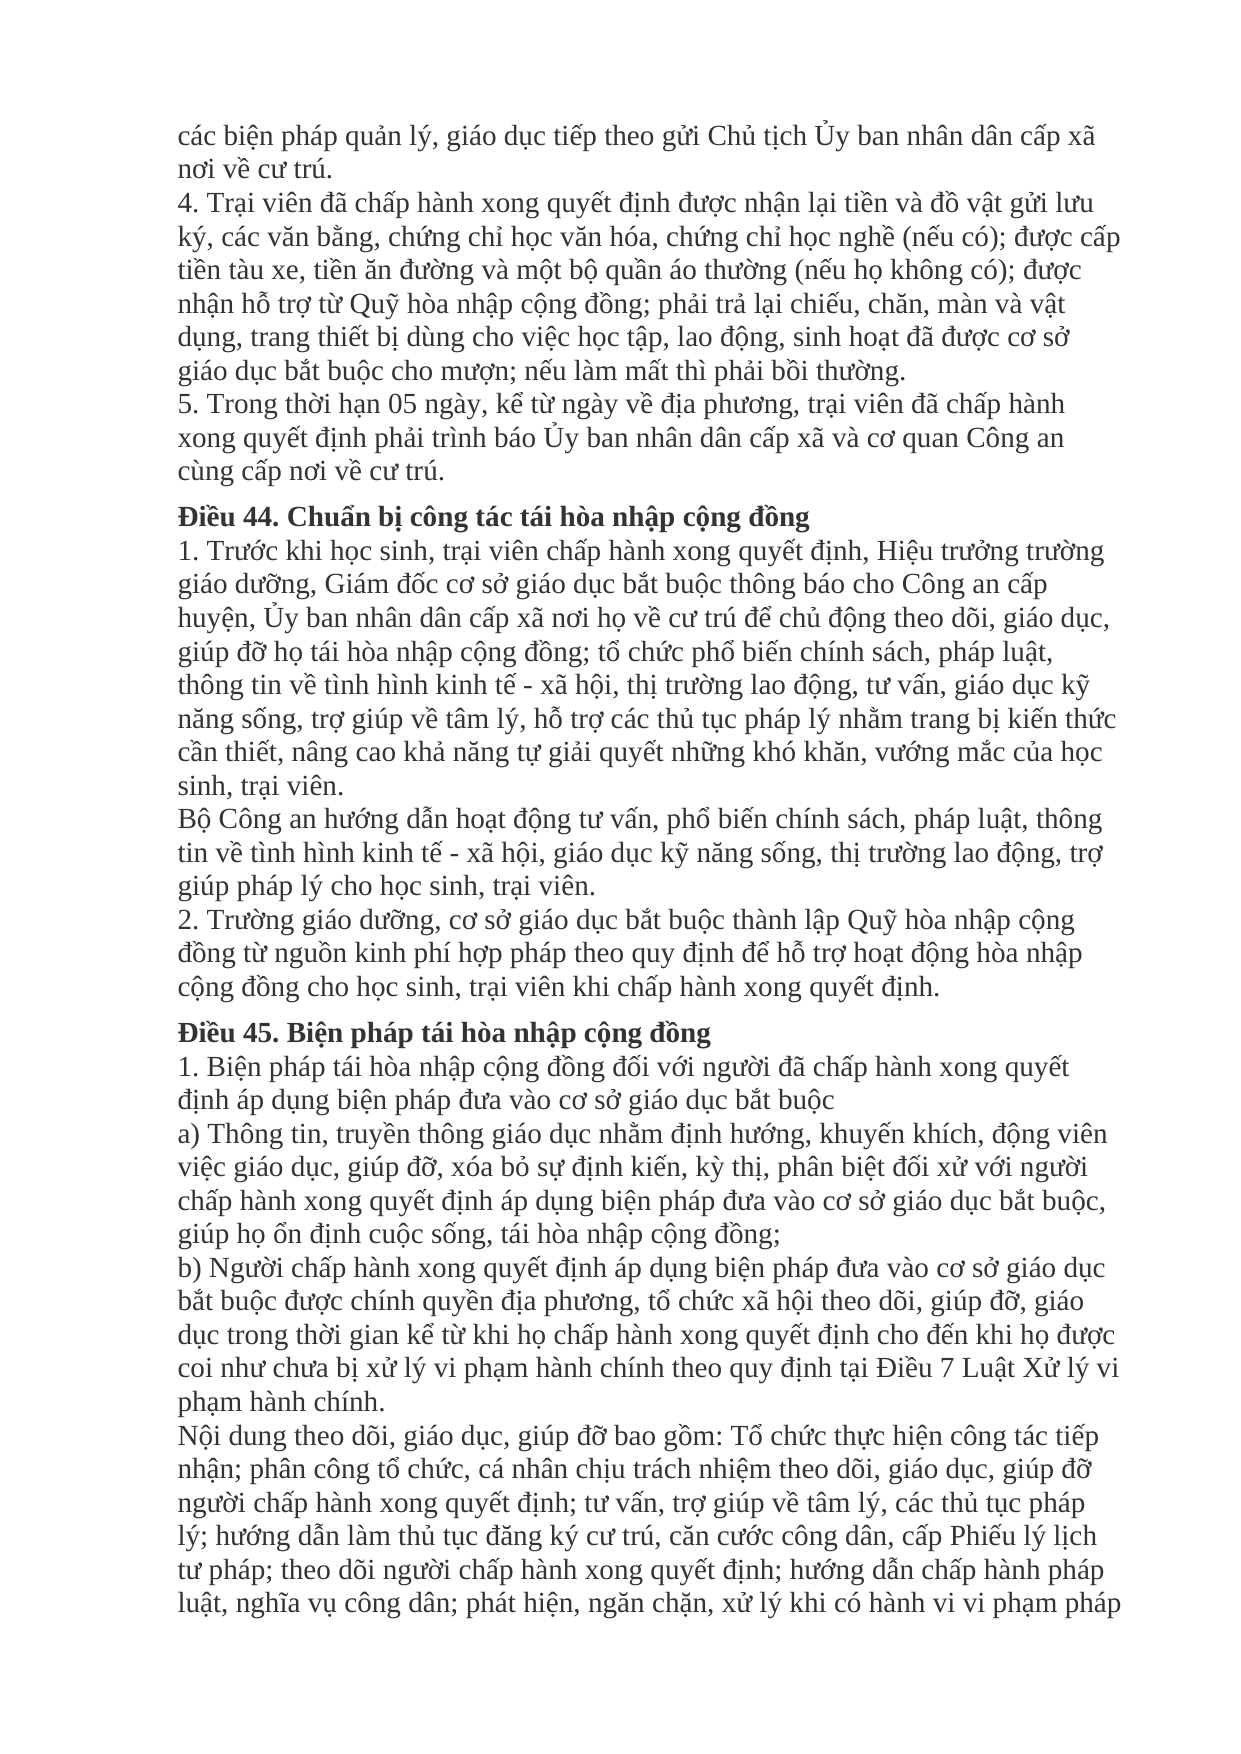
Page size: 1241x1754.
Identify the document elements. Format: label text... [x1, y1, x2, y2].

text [177, 118, 1122, 185]
text 4. Trại viên đã chấp hành xong quyết định được nhận lại tiền và đồ vật gửi lưu ký, các văn bằng, chứng chỉ học văn hóa, chứng chỉ học nghề (nếu có); được cấp tiền tàu xe, tiền ăn đường và một bộ quần áo thường (nếu họ không có); được nhận hỗ trợ từ Quỹ hòa nhập cộng đồng; phải trả lại chiếu, chăn, màn và vật dụng, trang thiết bị dùng cho việc học tập, lao động, sinh hoạt đã được cơ sở giáo dục bắt buộc cho mượn; nếu làm mất thì phải bồi thường. [177, 185, 1122, 386]
text 1. Trước khi học sinh, trại viên chấp hành xong quyết định, Hiệu trưởng trường giáo dưỡng, Giám đốc cơ sở giáo dục bắt buộc thông báo cho Công an cấp huyện, Ủy ban nhân dân cấp xã nơi họ về cư trú để chủ động theo dõi, giáo dục, giúp đỡ họ tái hòa nhập cộng đồng; tổ chức phổ biến chính sách, pháp luật, thông tin về tình hình kinh tế - xã hội, thị trường lao động, tư vấn, giáo dục kỹ năng sống, trợ giúp về tâm lý, hỗ trợ các thủ tục pháp lý nhằm trang bị kiến thức cần thiết, nâng cao khả năng tự giải quyết những khó khăn, vướng mắc của học sinh, trại viên. Bộ Công an hướng dẫn hoạt động tư vấn, phổ biến chính sách, pháp luật, thông tin về tình hình kinh tế - xã hội, giáo dục kỹ năng sống, thị trường lao động, trợ giúp pháp lý cho học sinh, trại viên. [177, 533, 1122, 902]
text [177, 1250, 1122, 1619]
text Điều 44. Chuẩn bị công tác tái hòa nhập cộng đồng [177, 499, 1122, 533]
text 1. Biện pháp tái hòa nhập cộng đồng đối với người đã chấp hành xong quyết định áp dụng biện pháp đưa vào cơ sở giáo dục bắt buộc [177, 1049, 1122, 1116]
text 5. Trong thời hạn 05 ngày, kể từ ngày về địa phương, trại viên đã chấp hành xong quyết định phải trình báo Ủy ban nhân dân cấp xã và cơ quan Công an cùng cấp nơi về cư trú. [177, 386, 1122, 487]
text Điều 45. Biện pháp tái hòa nhập cộng đồng [177, 1015, 1122, 1049]
text 2. Trường giáo dưỡng, cơ sở giáo dục bắt buộc thành lập Quỹ hòa nhập cộng đồng từ nguồn kinh phí hợp pháp theo quy định để hỗ trợ hoạt động hòa nhập cộng đồng cho học sinh, trại viên khi chấp hành xong quyết định. [177, 902, 1122, 1003]
text a) Thông tin, truyền thông giáo dục nhằm định hướng, khuyến khích, động viên việc giáo dục, giúp đỡ, xóa bỏ sự định kiến, kỳ thị, phân biệt đối xử với người chấp hành xong quyết định áp dụng biện pháp đưa vào cơ sở giáo dục bắt buộc, giúp họ ổn định cuộc sống, tái hòa nhập cộng đồng; [177, 1116, 1122, 1250]
